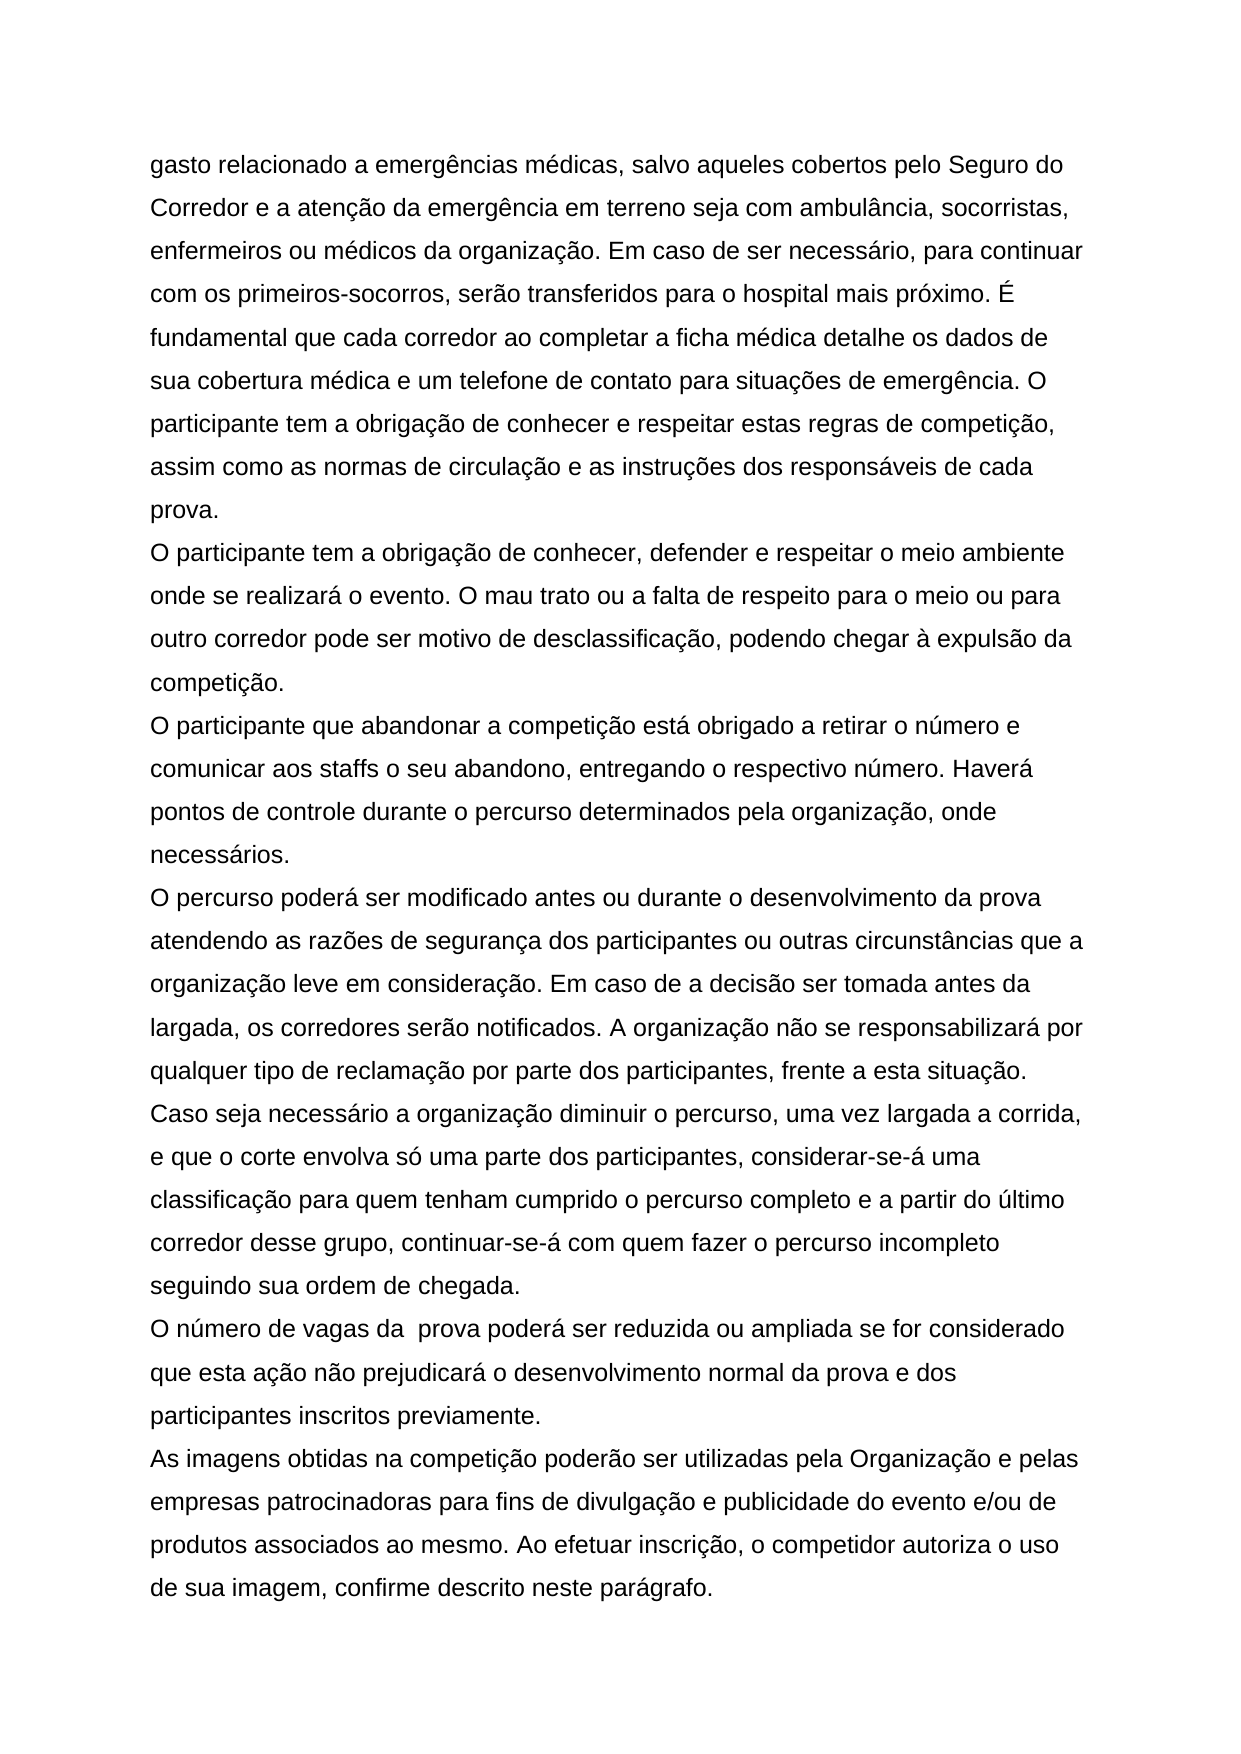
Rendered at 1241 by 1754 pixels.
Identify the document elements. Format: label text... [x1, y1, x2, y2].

text O percurso poderá ser modificado antes ou durante o desenvolvimento da prova atendendo as razões de segurança dos participantes ou outras circunstâncias que a organização leve em consideração. Em caso de a decisão ser tomada antes da largada, os corredores serão notificados. A organização não se responsabilizará por qualquer tipo de reclamação por parte dos participantes, frente a esta situação. Caso seja necessário a organização diminuir o percurso, uma vez largada a corrida, e que o corte envolva só uma parte dos participantes, considerar-se-á uma classificação para quem tenham cumprido o percurso completo e a partir do último corredor desse grupo, continuar-se-á com quem fazer o percurso incompleto seguindo sua ordem de chegada. [150, 883, 1090, 1300]
text O participante tem a obrigação de conhecer, defender e respeitar o meio ambiente onde se realizará o evento. O mau trato ou a falta de respeito para o meio ou para outro corredor pode ser motivo de desclassificação, podendo chegar à expulsão da competição. [150, 538, 1090, 696]
text O participante que abandonar a competição está obrigado a retirar o número e comunicar aos staffs o seu abandono, entregando o respectivo número. Haverá pontos de controle durante o percurso determinados pela organização, onde necessários. [150, 711, 1090, 869]
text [150, 150, 1090, 524]
text O número de vagas da prova poderá ser reduzida ou ampliada se for considerado que esta ação não prejudicará o desenvolvimento normal da prova e dos participantes inscritos previamente. [150, 1314, 1090, 1429]
text As imagens obtidas na competição poderão ser utilizadas pela Organização e pelas empresas patrocinadoras para fins de divulgação e publicidade do evento e/ou de produtos associados ao mesmo. Ao efetuar inscrição, o competidor autoriza o uso de sua imagem, confirme descrito neste parágrafo. [150, 1444, 1090, 1602]
